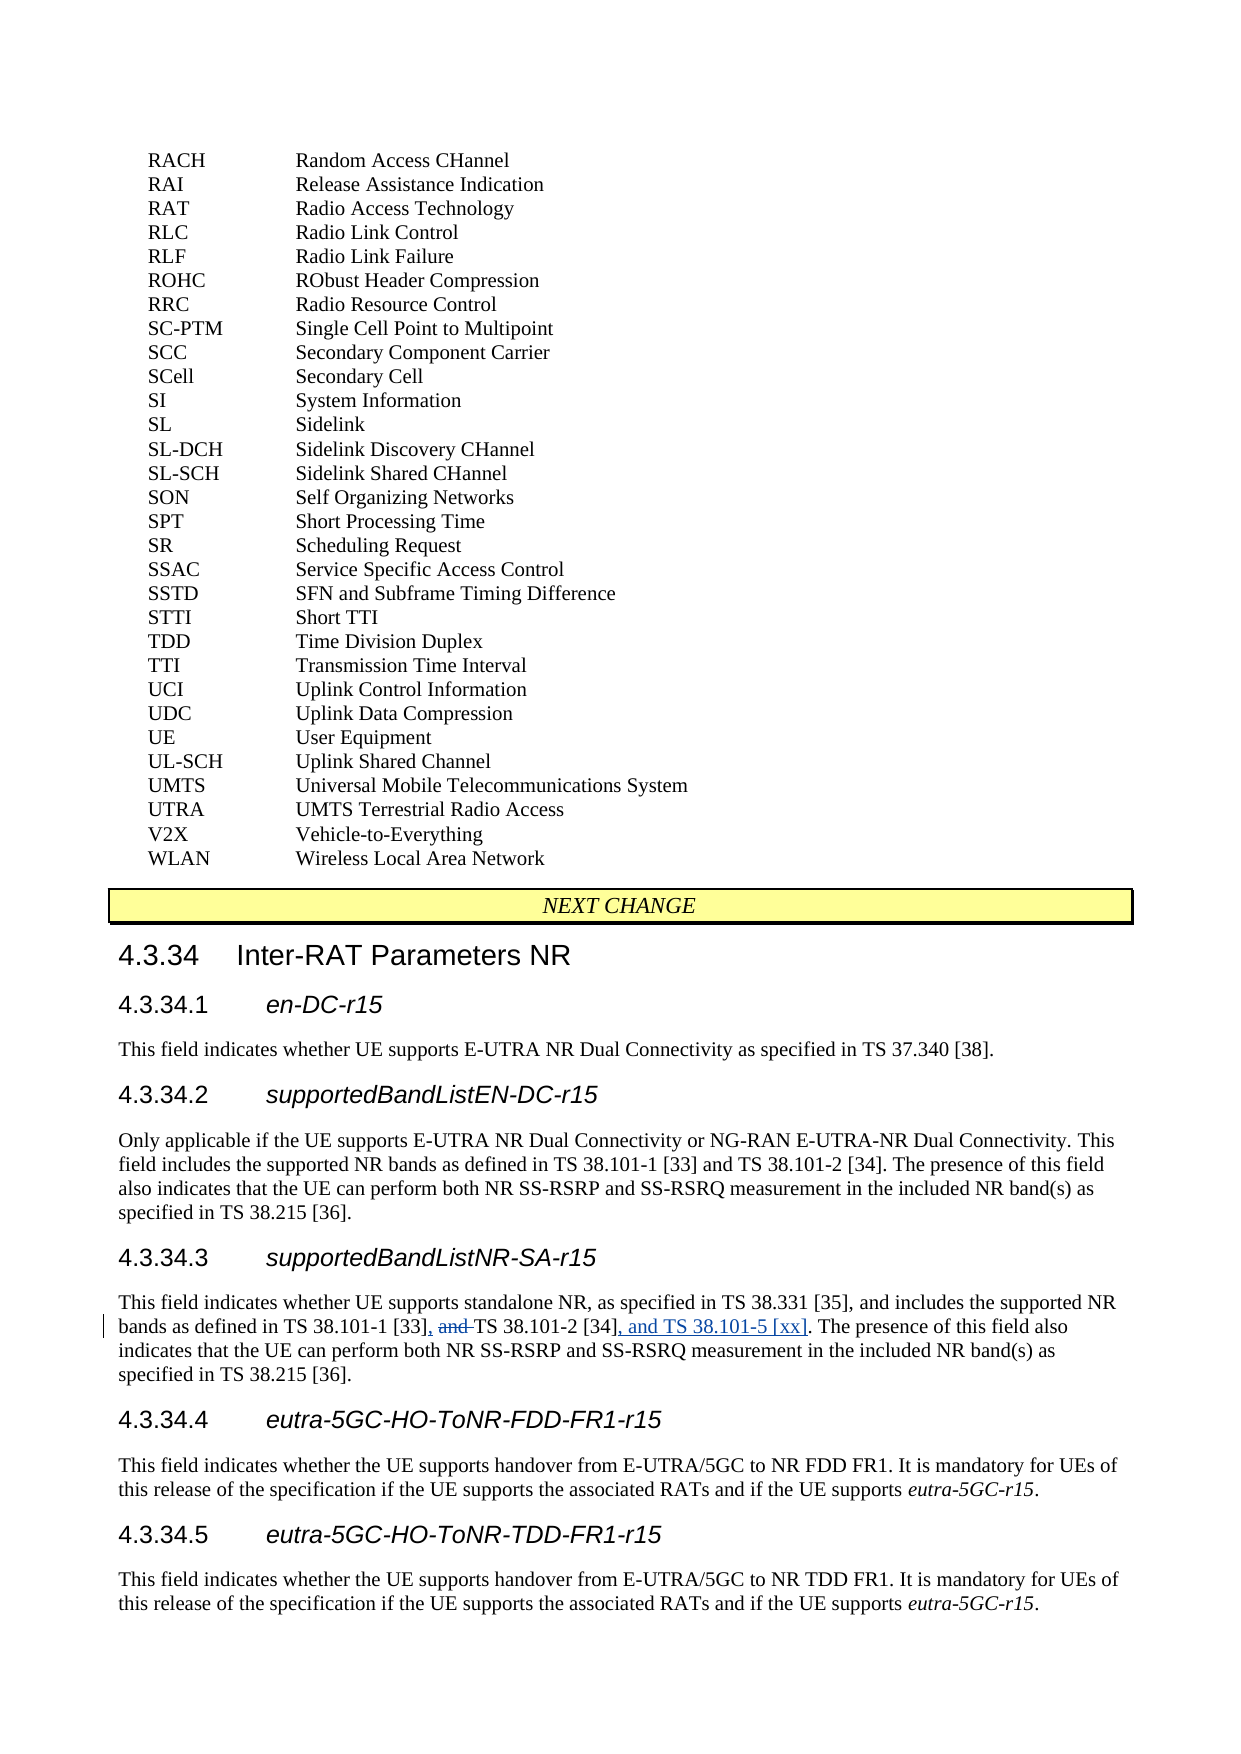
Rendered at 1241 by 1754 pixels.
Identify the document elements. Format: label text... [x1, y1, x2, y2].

subtitle 4.3.34.3 supportedBandListNR-SA-r15 [118, 1243, 1122, 1271]
subtitle 4.3.34.4 eutra-5GC-HO-ToNR-FDD-FR1-r15 [118, 1405, 1122, 1434]
text UCI Uplink Control Information [148, 677, 1122, 701]
text NEXT CHANGE [110, 890, 1131, 921]
text RLC Radio Link Control [148, 220, 1122, 244]
text This field indicates whether UE supports E-UTRA NR Dual Connectivity as specified in TS 37.340 [38]. [118, 1037, 1122, 1061]
text SL-SCH Sidelink Shared CHannel [148, 461, 1122, 484]
text TDD Time Division Duplex [148, 629, 1122, 653]
text UMTS Universal Mobile Telecommunications System [148, 773, 1122, 797]
text SC-PTM Single Cell Point to Multipoint [148, 316, 1122, 340]
text UE User Equipment [148, 725, 1122, 749]
text SL-DCH Sidelink Discovery CHannel [148, 436, 1122, 461]
text UTRA UMTS Terrestrial Radio Access [148, 797, 1122, 821]
text This field indicates whether UE supports standalone NR, as specified in TS 38.331 [35], and includes the supported NR bands as defined in TS 38.101-1 [33] TS 38.101-2 [34]. The presence of this field also indicates that the UE can perform both NR SS-RSRP and SS-RSRQ measurement in the included NR band(s) as specified in TS 38.215 [36]. [118, 1290, 1122, 1386]
text RRC Radio Resource Control [148, 292, 1122, 316]
text SSAC Service Specific Access Control [148, 557, 1122, 581]
text RAI Release Assistance Indication [148, 172, 1122, 196]
text RAT Radio Access Technology [148, 196, 1122, 220]
text UL-SCH Uplink Shared Channel [148, 749, 1122, 773]
text Only applicable if the UE supports E-UTRA NR Dual Connectivity or NG-RAN E-UTRA-NR Dual Connectivity. This field includes the supported NR bands as defined in TS 38.101-1 [33] and TS 38.101-2 [34]. The presence of this field also indicates that the UE can perform both NR SS-RSRP and SS-RSRQ measurement in the included NR band(s) as specified in TS 38.215 [36]. [118, 1128, 1122, 1224]
text RACH Random Access CHannel [148, 148, 1122, 172]
subtitle 4.3.34.1 en-DC-r15 [118, 990, 1122, 1019]
text UDC Uplink Data Compression [148, 701, 1122, 725]
subtitle 4.3.34.2 supportedBandListEN-DC-r15 [118, 1080, 1122, 1109]
text This field indicates whether the UE supports handover from E-UTRA/5GC to NR FDD FR1. It is mandatory for UEs of this release of the specification if the UE supports the associated RATs and if the UE supports eutra-5GC-r15. [118, 1453, 1122, 1501]
text ROHC RObust Header Compression [148, 268, 1122, 292]
text SPT Short Processing Time [148, 509, 1122, 533]
text SON Self Organizing Networks [148, 484, 1122, 509]
text SR Scheduling Request [148, 533, 1122, 557]
text SCC Secondary Component Carrier [148, 340, 1122, 364]
text STTI Short TTI [148, 605, 1122, 629]
text WLAN Wireless Local Area Network [148, 846, 1122, 869]
subtitle 4.3.34 Inter-RAT Parameters NR [118, 938, 1122, 971]
text RLF Radio Link Failure [148, 244, 1122, 268]
text SL Sidelink [148, 412, 1122, 436]
text TTI Transmission Time Interval [148, 653, 1122, 677]
text This field indicates whether the UE supports handover from E-UTRA/5GC to NR TDD FR1. It is mandatory for UEs of this release of the specification if the UE supports the associated RATs and if the UE supports eutra-5GC-r15. [118, 1567, 1122, 1615]
text V2X Vehicle-to-Everything [148, 821, 1122, 846]
text SCell Secondary Cell [148, 364, 1122, 388]
text SSTD SFN and Subframe Timing Difference [148, 581, 1122, 605]
subtitle 4.3.34.5 eutra-5GC-HO-ToNR-TDD-FR1-r15 [118, 1519, 1122, 1548]
text SI System Information [148, 388, 1122, 412]
